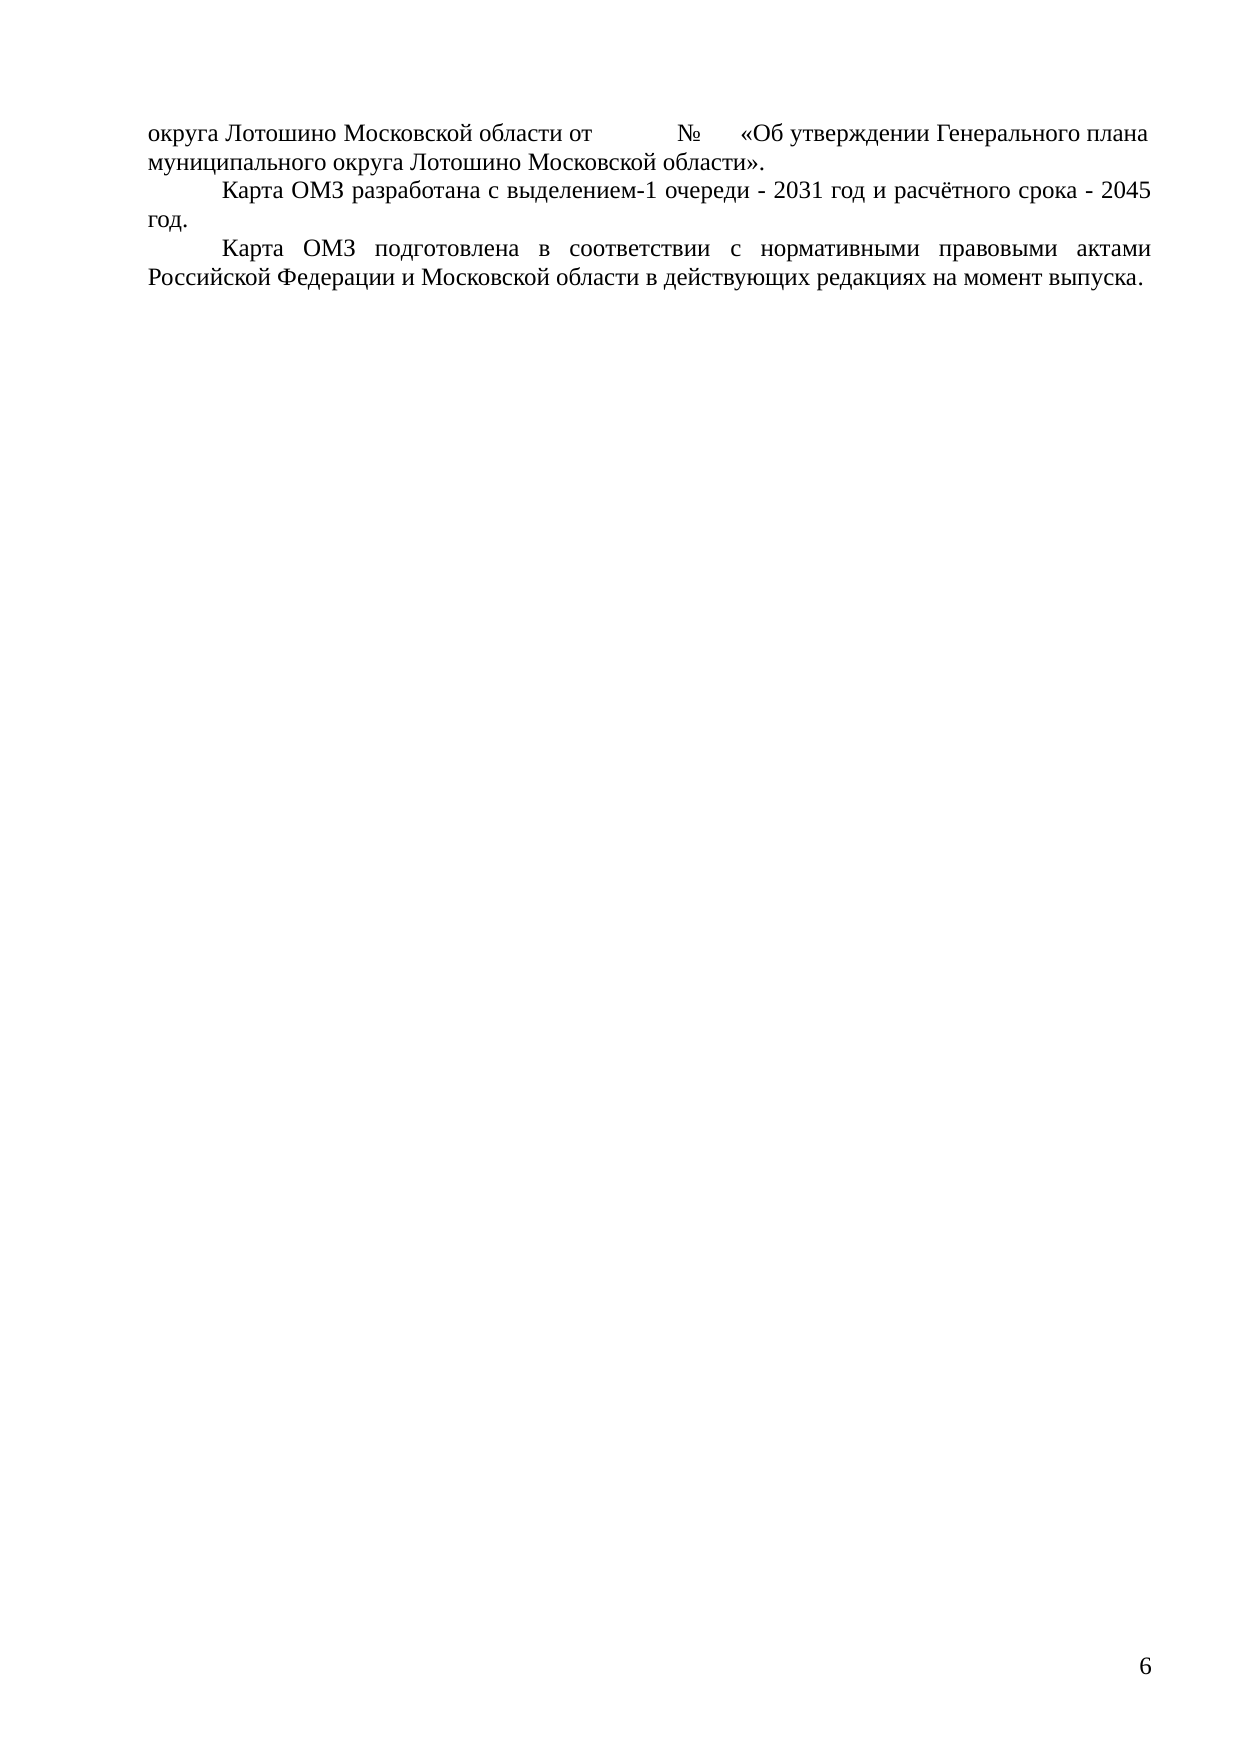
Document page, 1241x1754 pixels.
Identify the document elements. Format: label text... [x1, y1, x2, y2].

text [148, 118, 1152, 176]
text Карта ОМЗ разработана с выделением-1 очереди - 2031 год и расчётного срока - 2045 год. [148, 176, 1152, 233]
text Карта ОМЗ подготовлена в соответствии с нормативными правовыми актами Российской Федерации и Московской области в действующих редакциях на момент выпуска. [148, 233, 1152, 291]
